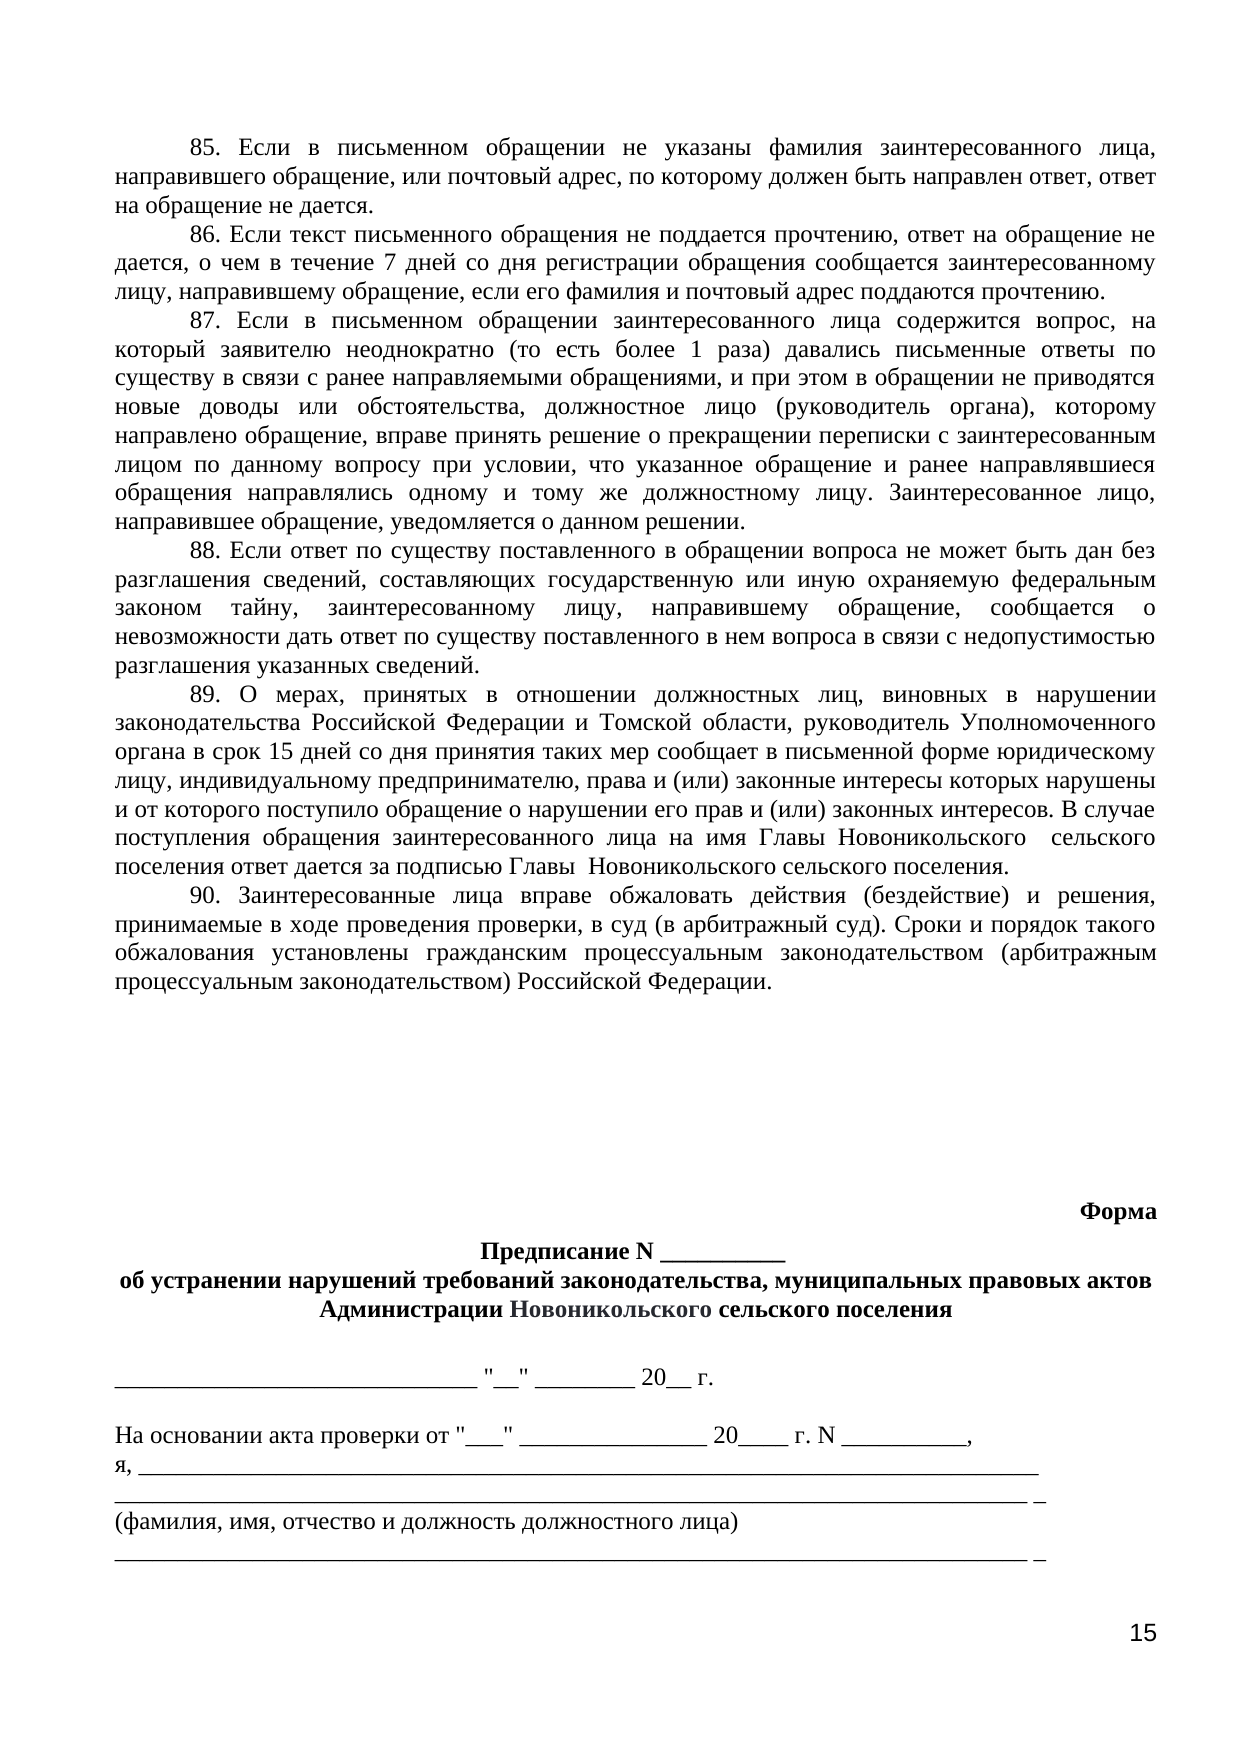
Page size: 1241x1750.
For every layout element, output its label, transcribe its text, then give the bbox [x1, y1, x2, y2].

text я, ________________________________________________________________________ [114, 1449, 1157, 1477]
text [114, 1535, 1157, 1564]
text 87. Если в письменном обращении заинтересованного лица содержится вопрос, на который заявителю неоднократно (то есть более 1 раза) давались письменные ответы по существу в связи с ранее направляемыми обращениями, и при этом в обращении не приводятся новые доводы или обстоятельства, должностное лицо (руководитель органа), которому направлено обращение, вправе принять решение о прекращении переписки с заинтересованным лицом по данному вопросу при условии, что указанное обращение и ранее направлявшиеся обращения направлялись одному и тому же должностному лицу. Заинтересованное лицо, направившее обращение, уведомляется о данном решении. [114, 305, 1157, 535]
text _____________________________ "__" ________ 20__ г. [114, 1362, 1157, 1391]
text 88. Если ответ по существу поставленного в обращении вопроса не может быть дан без разглашения сведений, составляющих государственную или иную охраняемую федеральным законом тайну, заинтересованному лицу, направившему обращение, сообщается о невозможности дать ответ по существу поставленного в нем вопроса в связи с недопустимостью разглашения указанных сведений. [114, 535, 1157, 679]
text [114, 1477, 1157, 1506]
text 90. Заинтересованные лица вправе обжаловать действия (бездействие) и решения, принимаемые в ходе проведения проверки, в суд (в арбитражный суд). Сроки и порядок такого обжалования установлены гражданским процессуальным законодательством (арбитражным процессуальным законодательством) Российской Федерации. [114, 880, 1157, 995]
text 85. Если в письменном обращении не указаны фамилия заинтересованного лица, направившего обращение, или почтовый адрес, по которому должен быть направлен ответ, ответ на обращение не дается. [114, 132, 1157, 219]
text 86. Если текст письменного обращения не поддается прочтению, ответ на обращение не дается, о чем в течение 7 дней со дня регистрации обращения сообщается заинтересованному лицу, направившему обращение, если его фамилия и почтовый адрес поддаются прочтению. [114, 219, 1157, 305]
text 89. О мерах, принятых в отношении должностных лиц, виновных в нарушении законодательства Российской Федерации и Томской области, руководитель Уполномоченного органа в срок 15 дней со дня принятия таких мер сообщает в письменной форме юридическому лицу, индивидуальному предпринимателю, права и (или) законные интересы которых нарушены и от которого поступило обращение о нарушении его прав и (или) законных интересов. В случае поступления обращения заинтересованного лица на имя Главы Новоникольского сельского поселения ответ дается за подписью Главы Новоникольского сельского поселения. [114, 679, 1157, 880]
subtitle Предписание N __________ об устранении нарушений требований законодательства, муниципальных правовых актов Администрации Новоникольского сельского поселения [114, 1236, 1157, 1322]
text Форма [114, 1196, 1157, 1225]
text (фамилия, имя, отчество и должность должностного лица) [114, 1506, 1157, 1535]
text На основании акта проверки от "___" _______________ 20____ г. N __________, [114, 1420, 1157, 1449]
